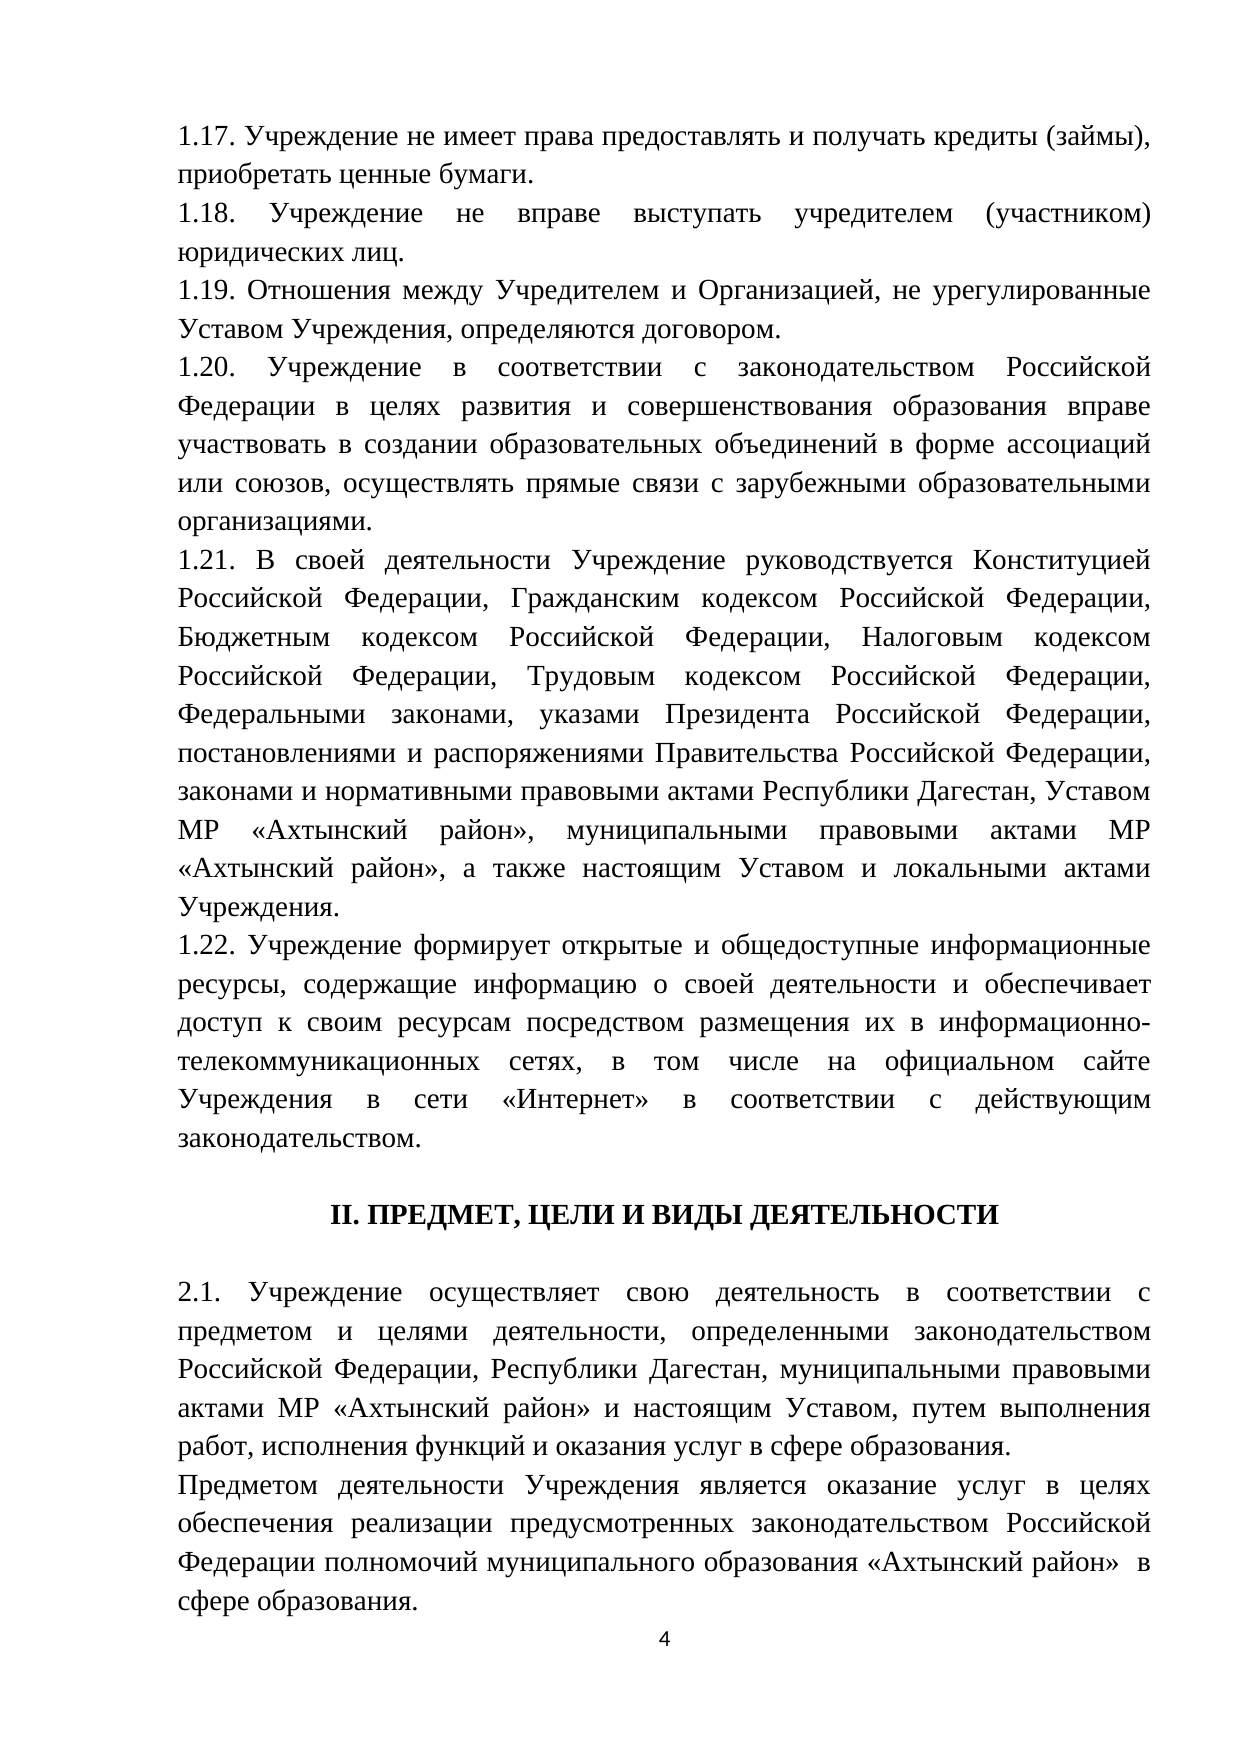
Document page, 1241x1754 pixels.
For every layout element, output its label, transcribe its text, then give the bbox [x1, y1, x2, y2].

text 1.18. Учреждение не вправе выступать учредителем (участником) юридических лиц. [177, 195, 1152, 267]
text 1.20. Учреждение в соответствии с законодательством Российской Федерации в целях развития и совершенствования образования вправе участвовать в создании образовательных объединений в форме ассоциаций или союзов, осуществлять прямые связи с зарубежными образовательными организациями. 1.21. В своей деятельности Учреждение руководствуется Конституцией Российской Федерации, Гражданским кодексом Российской Федерации, Бюджетным кодексом Российской Федерации, Налоговым кодексом Российской Федерации, Трудовым кодексом Российской Федерации, Федеральными законами, указами Президента Российской Федерации, постановлениями и распоряжениями Правительства Российской Федерации, законами и нормативными правовыми актами Республики Дагестан, Уставом МР «Ахтынский район», муниципальными правовыми актами МР «Ахтынский район», а также настоящим Уставом и локальными актами Учреждения. [177, 349, 1152, 922]
text 1.19. Отношения между Учредителем и Организацией, не урегулированные Уставом Учреждения, определяются договором. [177, 272, 1152, 344]
text Предметом деятельности Учреждения является оказание услуг в целях обеспечения реализации предусмотренных законодательством Российской Федерации полномочий муниципального образования «Ахтынский район» в сфере образования. [177, 1467, 1152, 1616]
text 1.17. Учреждение не имеет права предоставлять и получать кредиты (займы), приобретать ценные бумаги. [177, 118, 1152, 190]
text 2.1. Учреждение осуществляет свою деятельность в соответствии с предметом и целями деятельности, определенными законодательством Российской Федерации, Республики Дагестан, муниципальными правовыми актами МР «Ахтынский район» и настоящим Уставом, путем выполнения работ, исполнения функций и оказания услуг в сфере образования. [177, 1274, 1152, 1462]
text 1.22. Учреждение формирует открытые и общедоступные информационные ресурсы, содержащие информацию о своей деятельности и обеспечивает доступ к своим ресурсам посредством размещения их в информационно-телекоммуникационных сетях, в том числе на официальном сайте Учреждения в сети «Интернет» в соответствии с действующим законодательством. [177, 927, 1152, 1154]
text II. ПРЕДМЕТ, ЦЕЛИ И ВИДЫ ДЕЯТЕЛЬНОСТИ [177, 1197, 1152, 1231]
